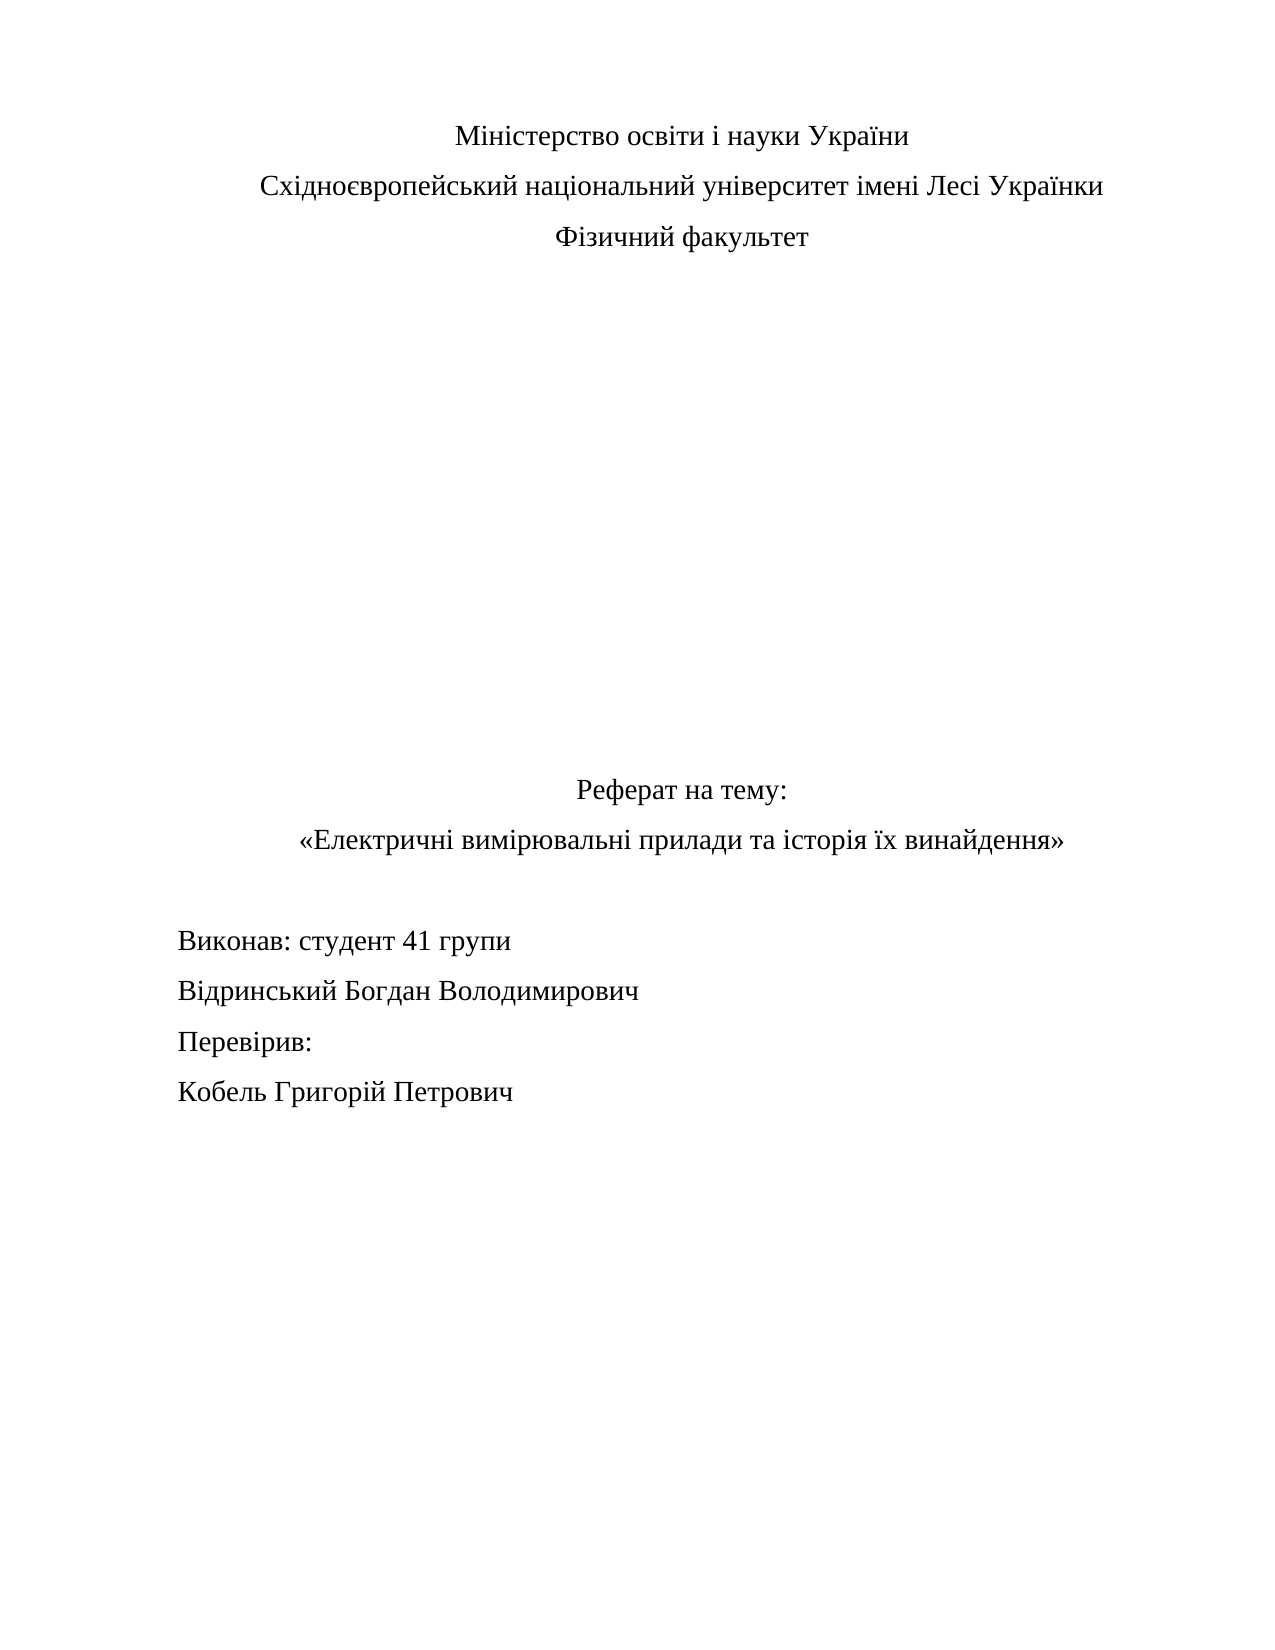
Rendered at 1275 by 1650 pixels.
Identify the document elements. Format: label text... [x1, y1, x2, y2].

text Східноєвропейський національний університет імені Лесі Українки [177, 168, 1186, 202]
text Виконав: студент 41 групи [177, 923, 1186, 957]
text Відринський Богдан Володимирович [177, 973, 1186, 1007]
text Міністерство освіти і науки України [177, 118, 1186, 152]
text Фізичний факультет [177, 219, 1186, 252]
text Перевірив: [177, 1024, 1186, 1057]
text Кобель Григорій Петрович [177, 1074, 1186, 1108]
text «Електричні вимірювальні прилади та історія їх винайдення» [177, 822, 1186, 856]
text Реферат на тему: [177, 772, 1186, 806]
